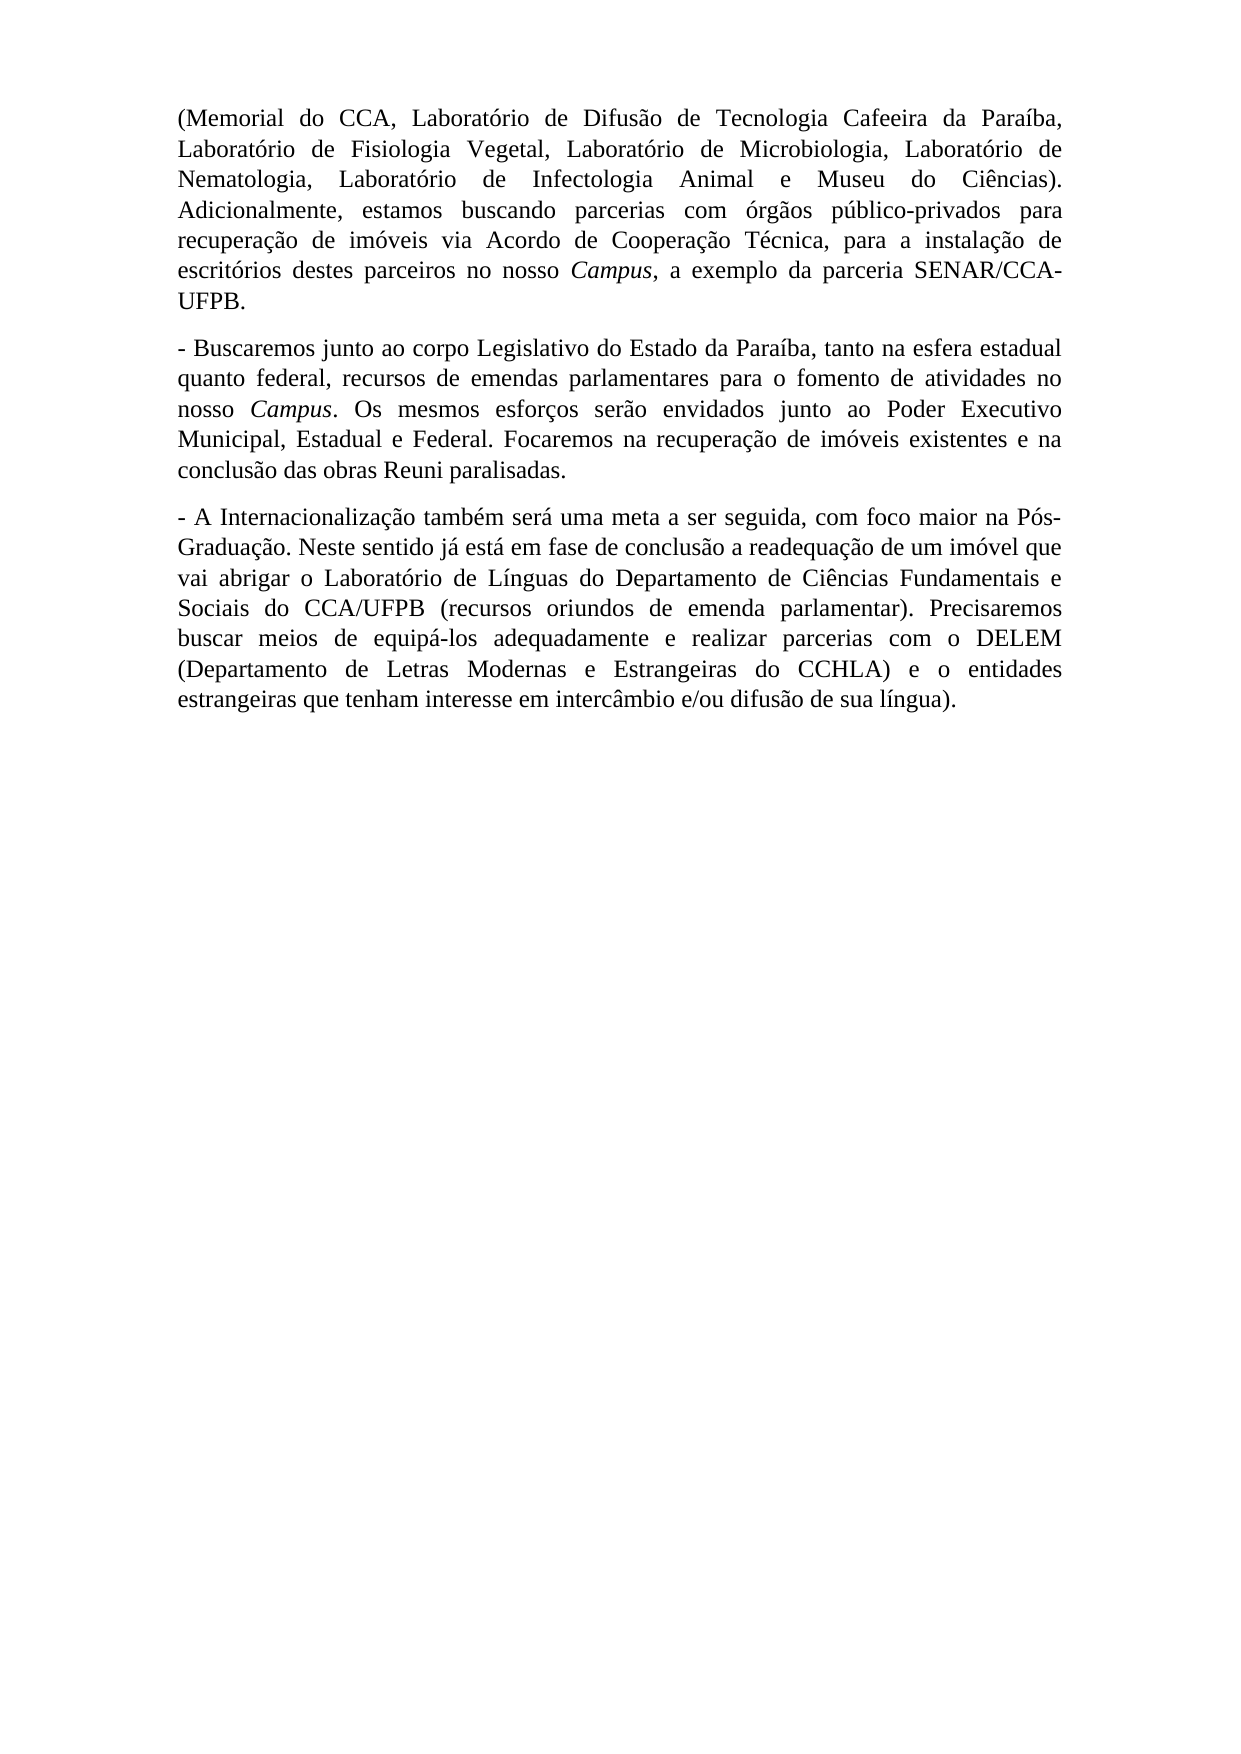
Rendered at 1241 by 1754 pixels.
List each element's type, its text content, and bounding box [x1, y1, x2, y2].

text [177, 103, 1063, 315]
text - Buscaremos junto ao corpo Legislativo do Estado da Paraíba, tanto na esfera estadual quanto federal, recursos de emendas parlamentares para o fomento de atividades no nosso Campus. Os mesmos esforços serão envidados junto ao Poder Executivo Municipal, Estadual e Federal. Focaremos na recuperação de imóveis existentes e na conclusão das obras Reuni paralisadas. [177, 333, 1063, 483]
text - A Internacionalização também será uma meta a ser seguida, com foco maior na Pós-Graduação. Neste sentido já está em fase de conclusão a readequação de um imóvel que vai abrigar o Laboratório de Línguas do Departamento de Ciências Fundamentais e Sociais do CCA/UFPB (recursos oriundos de emenda parlamentar). Precisaremos buscar meios de equipá-los adequadamente e realizar parcerias com o DELEM (Departamento de Letras Modernas e Estrangeiras do CCHLA) e o entidades estrangeiras que tenham interesse em intercâmbio e/ou difusão de sua língua). [177, 502, 1063, 713]
